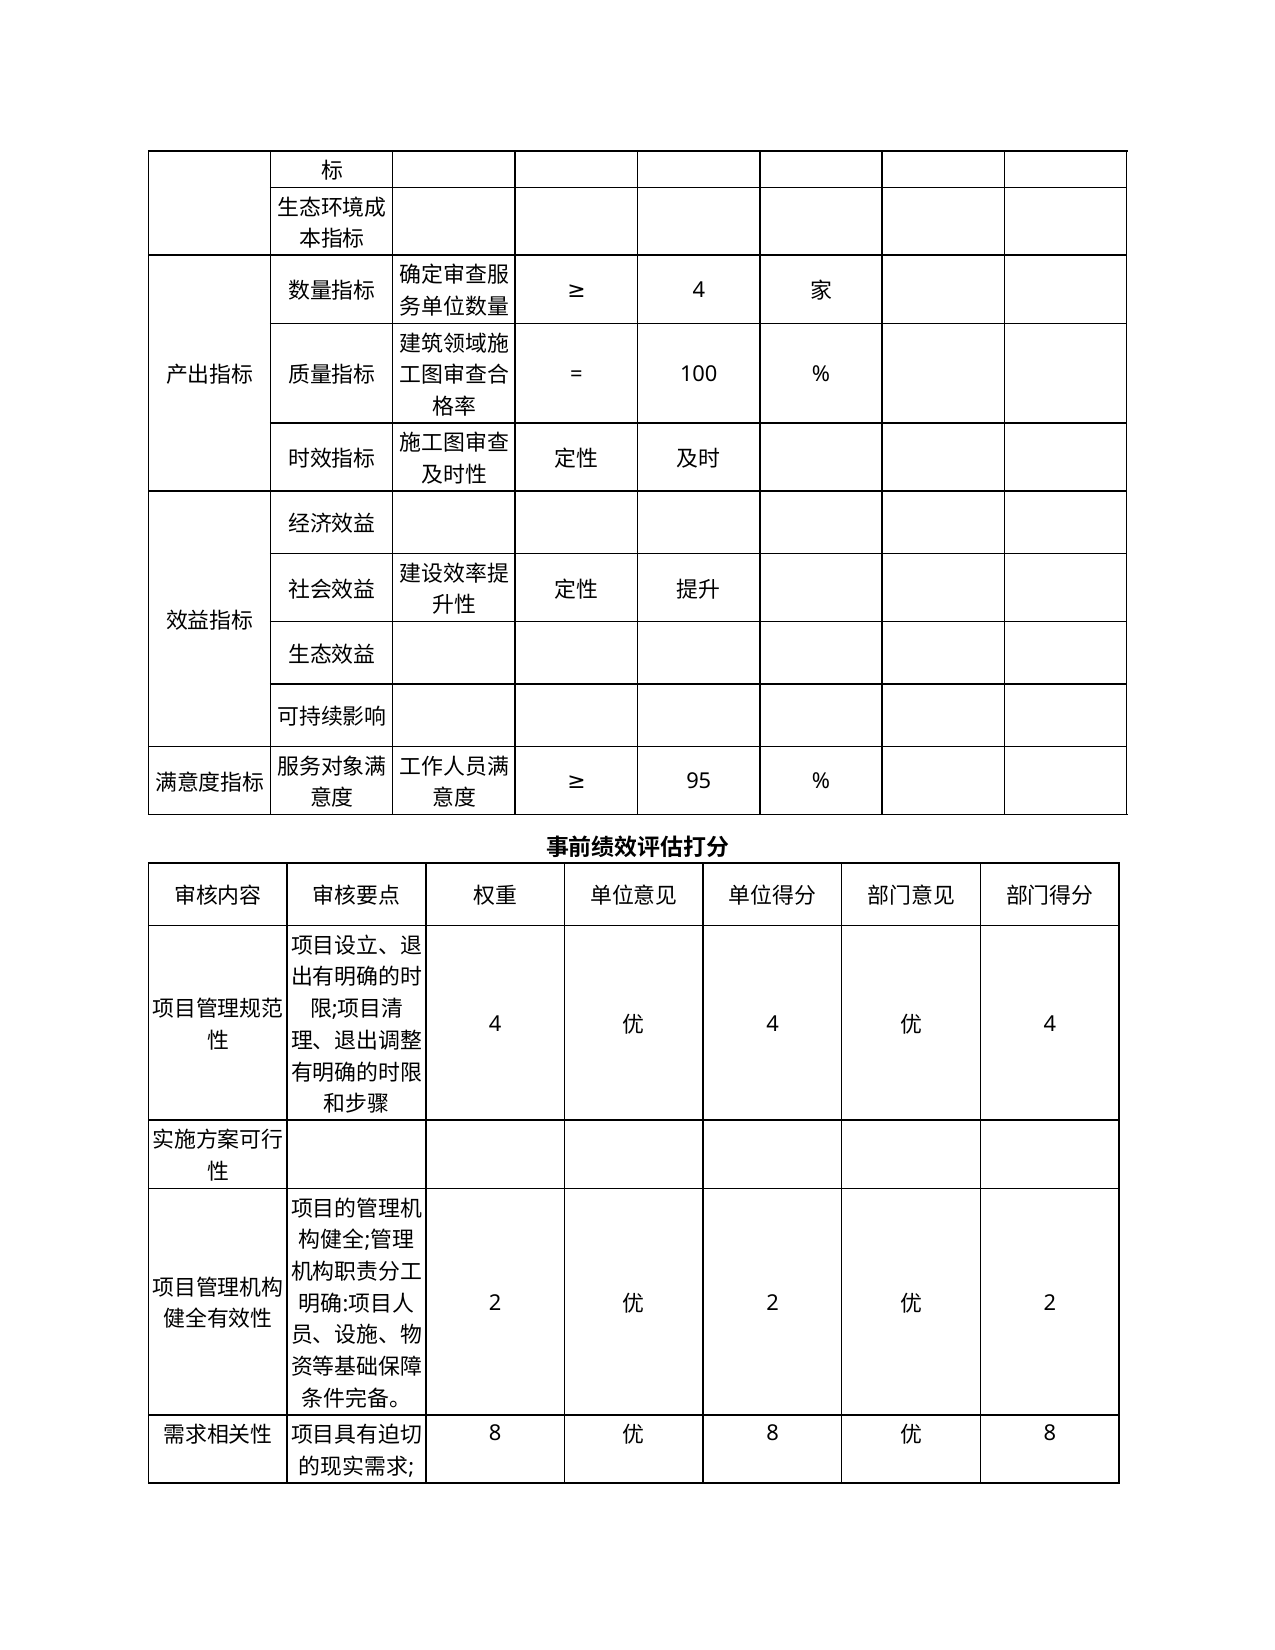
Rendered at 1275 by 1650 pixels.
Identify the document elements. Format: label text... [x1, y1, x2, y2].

table_cell 社会成本指标 [271, 152, 392, 186]
table_cell [1005, 256, 1126, 322]
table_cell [288, 1416, 425, 1482]
table_cell [883, 492, 1004, 553]
table_cell [761, 685, 881, 746]
table_header 部门意见 [842, 864, 980, 924]
table_cell [393, 152, 514, 186]
table_cell 2 [981, 1189, 1118, 1414]
table_cell 定性 [516, 424, 637, 490]
table_cell [393, 685, 514, 746]
table_cell 2 [704, 1189, 841, 1414]
table_cell 优 [842, 1189, 980, 1414]
table_header 单位得分 [704, 864, 841, 924]
table_cell [1005, 324, 1126, 422]
table_cell [1005, 424, 1126, 490]
table_cell 家 [761, 256, 881, 322]
table_cell 数量指标 [271, 256, 392, 322]
table_cell 建设效率提升性 [393, 554, 514, 621]
table_cell 项目设立、退出有明确的时限;项目清理、退出调整有明确的时限和步骤 [288, 926, 425, 1119]
table_cell 4 [704, 926, 841, 1119]
table_cell [638, 492, 759, 553]
table_cell 4 [427, 926, 564, 1119]
table_cell 项目管理机构健全有效性 [149, 1189, 286, 1414]
table_cell [565, 1121, 702, 1187]
table_cell [761, 622, 881, 683]
table_cell 优 [565, 1416, 702, 1482]
table_cell 产出指标 [149, 256, 270, 490]
table_cell [638, 188, 759, 254]
text 事前绩效评估打分 [150, 815, 1125, 862]
table_cell % [761, 324, 881, 422]
table_cell 优 [565, 1189, 702, 1414]
table_cell [393, 492, 514, 553]
table_cell 建筑领域施工图审查合格率 [393, 324, 514, 422]
table_cell 95 [638, 747, 759, 814]
table_cell [761, 152, 881, 186]
table_cell 定性 [516, 554, 637, 621]
table_cell [1005, 622, 1126, 683]
table_cell 确定审查服务单位数量 [393, 256, 514, 322]
table_cell 8 [981, 1416, 1118, 1482]
table_cell [761, 424, 881, 490]
table_cell [516, 152, 637, 186]
table_cell 提升 [638, 554, 759, 621]
table_cell 4 [638, 256, 759, 322]
table_cell [1005, 152, 1126, 186]
table_cell [883, 424, 1004, 490]
table_cell 实施方案可行性 [149, 1121, 286, 1187]
table_header 权重 [427, 864, 564, 924]
table_cell 优 [842, 1416, 980, 1482]
table_cell [638, 152, 759, 186]
table_cell [638, 685, 759, 746]
table_cell 效益指标 [149, 492, 270, 746]
table_cell ≥ [516, 747, 637, 814]
table_cell 经济效益 [271, 492, 392, 553]
table_header 单位意见 [565, 864, 702, 924]
table_cell [393, 622, 514, 683]
table_cell 质量指标 [271, 324, 392, 422]
table_cell [761, 188, 881, 254]
table_header 审核要点 [288, 864, 425, 924]
table_header 部门得分 [981, 864, 1118, 924]
table_cell [761, 492, 881, 553]
table_cell [1005, 554, 1126, 621]
table_cell [883, 324, 1004, 422]
table_cell [704, 1121, 841, 1187]
table_cell 8 [427, 1416, 564, 1482]
table_cell [1005, 492, 1126, 553]
table_cell = [516, 324, 637, 422]
table_cell [638, 622, 759, 683]
table_cell [516, 685, 637, 746]
table_cell [1005, 747, 1126, 814]
table_cell 时效指标 [271, 424, 392, 490]
table_cell [883, 747, 1004, 814]
table_cell 8 [704, 1416, 841, 1482]
table_cell [761, 554, 881, 621]
table_cell 100 [638, 324, 759, 422]
table_cell [883, 554, 1004, 621]
table_cell 项目管理规范性 [149, 926, 286, 1119]
table_cell [516, 622, 637, 683]
table_cell [288, 1121, 425, 1187]
table_cell 服务对象满意度 [271, 747, 392, 814]
table_cell 需求相关性 [149, 1416, 286, 1482]
table_cell 生态效益 [271, 622, 392, 683]
table_cell [883, 622, 1004, 683]
table_cell [427, 1121, 564, 1187]
table_cell 及时 [638, 424, 759, 490]
table_cell 可持续影响 [271, 685, 392, 746]
table_cell [842, 1121, 980, 1187]
table_cell % [761, 747, 881, 814]
table_cell ≥ [516, 256, 637, 322]
table_cell [1005, 188, 1126, 254]
table_cell [516, 492, 637, 553]
table_cell 优 [842, 926, 980, 1119]
table_cell [883, 152, 1004, 186]
table_cell [883, 188, 1004, 254]
table_cell [393, 188, 514, 254]
table_cell 2 [427, 1189, 564, 1414]
table_cell 项目的管理机构健全;管理机构职责分工明确:项目人员、设施、物资等基础保障条件完备。 [288, 1189, 425, 1414]
table_cell 施工图审查及时性 [393, 424, 514, 490]
table_cell 满意度指标 [149, 747, 270, 814]
table_cell [981, 1121, 1118, 1187]
table_cell 工作人员满意度 [393, 747, 514, 814]
table_cell 生态环境成本指标 [271, 188, 392, 254]
table_cell [516, 188, 637, 254]
table_cell [1005, 685, 1126, 746]
table_cell [883, 256, 1004, 322]
table_cell [883, 685, 1004, 746]
table_cell 优 [565, 926, 702, 1119]
table_cell 4 [981, 926, 1118, 1119]
table_header 审核内容 [149, 864, 286, 924]
table_cell 社会效益 [271, 554, 392, 621]
